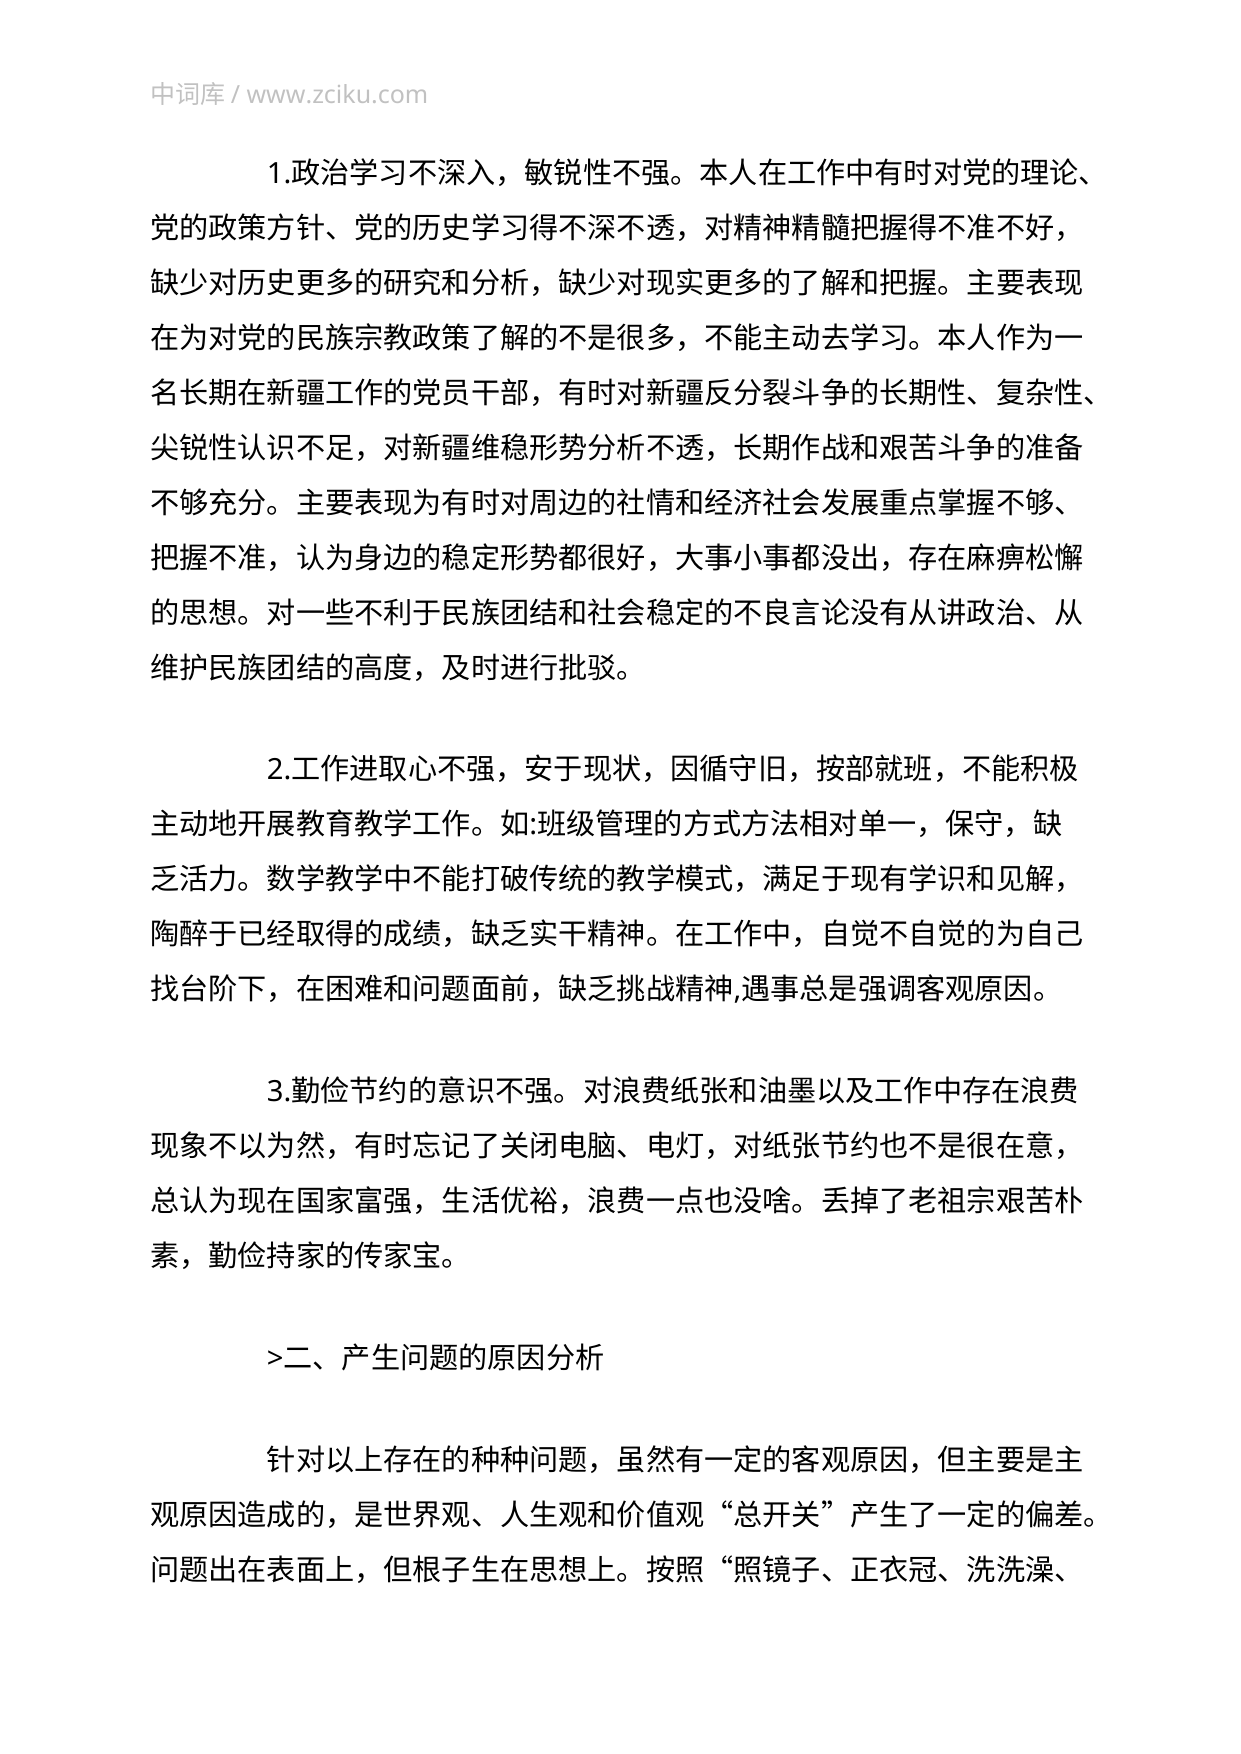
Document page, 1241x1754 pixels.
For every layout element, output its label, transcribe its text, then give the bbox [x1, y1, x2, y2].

text >二、产生问题的原因分析 [150, 1334, 1090, 1377]
text 2.工作进取心不强，安于现状，因循守旧，按部就班，不能积极主动地开展教育教学工作。如:班级管理的方式方法相对单一，保守，缺乏活力。数学教学中不能打破传统的教学模式，满足于现有学识和见解，陶醉于已经取得的成绩，缺乏实干精神。在工作中，自觉不自觉的为自己找台阶下，在困难和问题面前，缺乏挑战精神,遇事总是强调客观原因。 [150, 746, 1090, 1008]
text 3.勤俭节约的意识不强。对浪费纸张和油墨以及工作中存在浪费现象不以为然，有时忘记了关闭电脑、电灯，对纸张节约也不是很在意，总认为现在国家富强，生活优裕，浪费一点也没啥。丢掉了老祖宗艰苦朴素，勤俭持家的传家宝。 [150, 1068, 1090, 1275]
text 1.政治学习不深入，敏锐性不强。本人在工作中有时对党的理论、党的政策方针、党的历史学习得不深不透，对精神精髓把握得不准不好，缺少对历史更多的研究和分析，缺少对现实更多的了解和把握。主要表现在为对党的民族宗教政策了解的不是很多，不能主动去学习。本人作为一名长期在新疆工作的党员干部，有时对新疆反分裂斗争的长期性、复杂性、尖锐性认识不足，对新疆维稳形势分析不透，长期作战和艰苦斗争的准备不够充分。主要表现为有时对周边的社情和经济社会发展重点掌握不够、把握不准，认为身边的稳定形势都很好，大事小事都没出，存在麻痹松懈的思想。对一些不利于民族团结和社会稳定的不良言论没有从讲政治、从维护民族团结的高度，及时进行批驳。 [150, 150, 1090, 686]
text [150, 1436, 1090, 1588]
